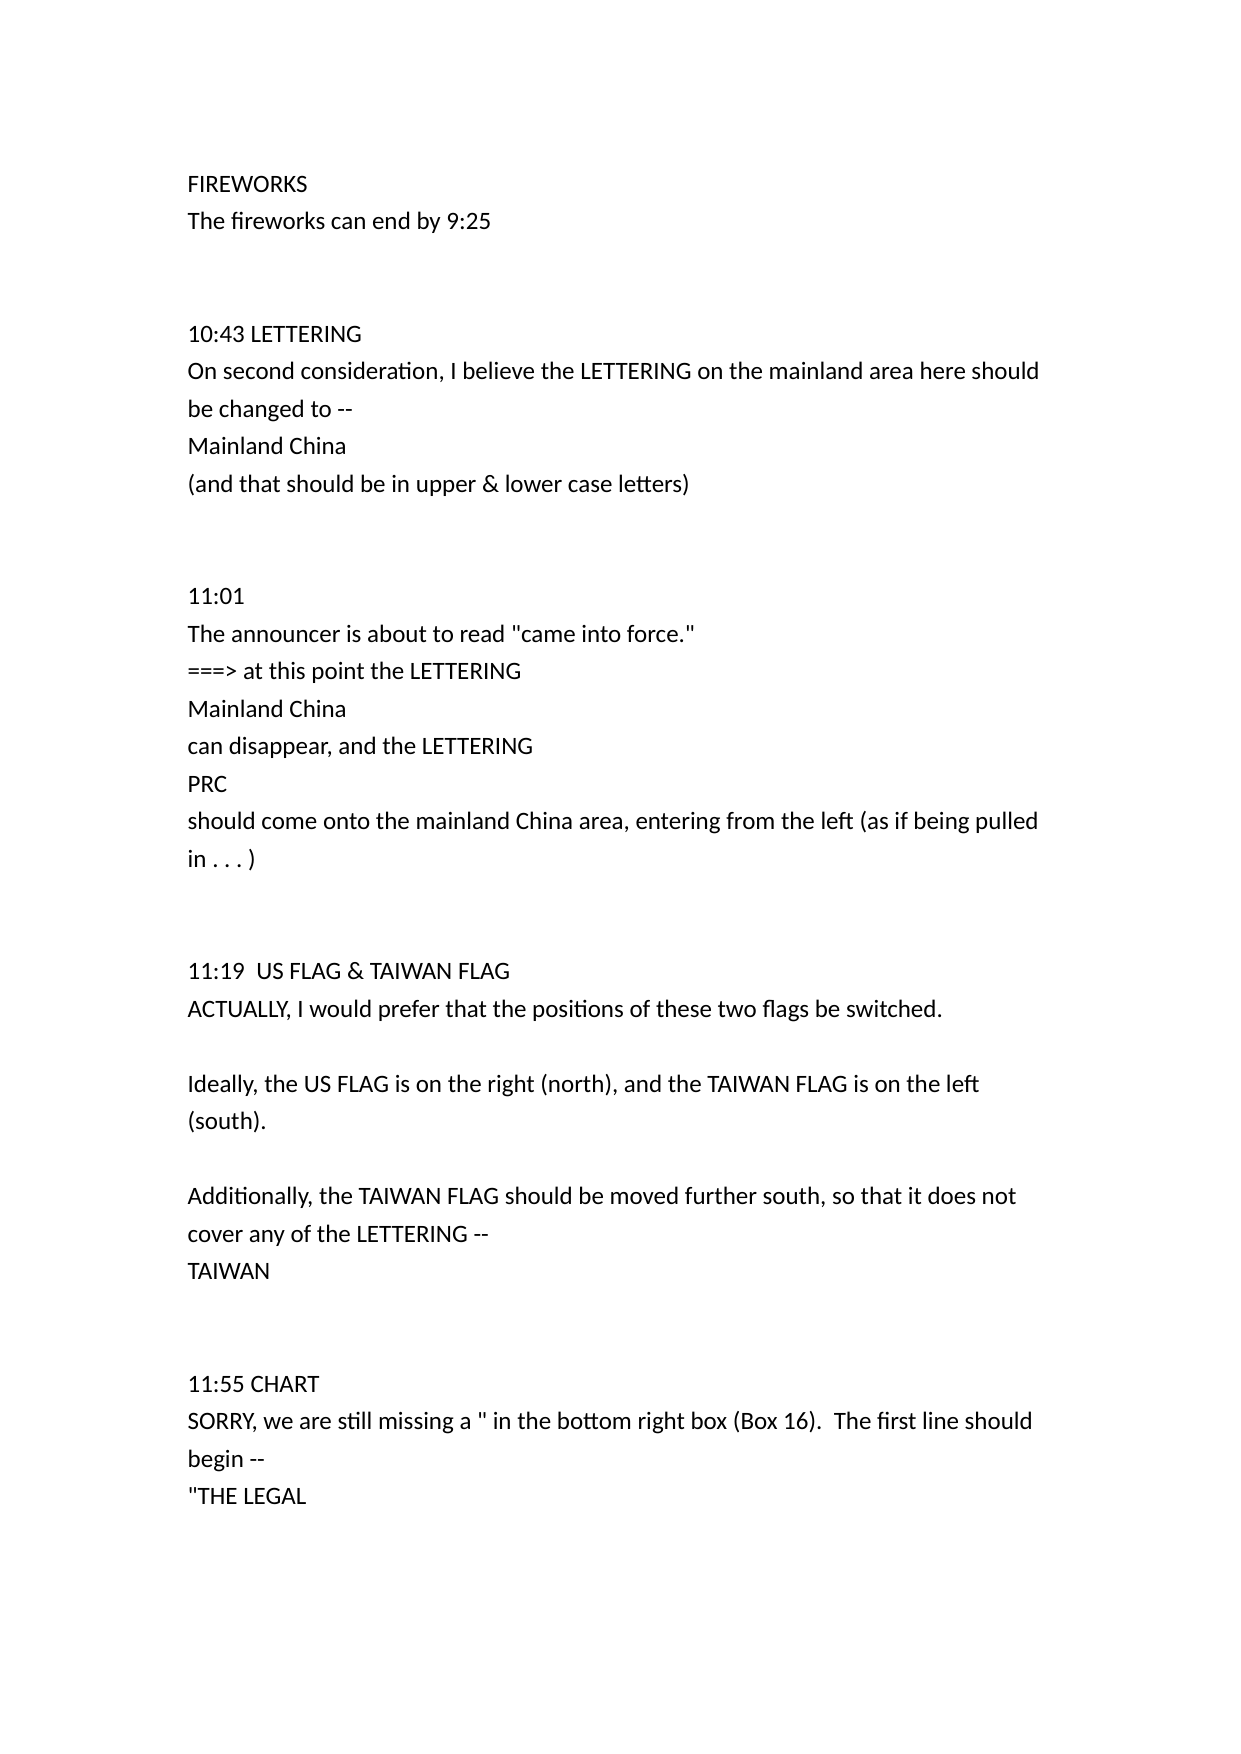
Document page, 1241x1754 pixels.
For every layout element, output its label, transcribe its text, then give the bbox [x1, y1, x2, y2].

text 10:43 LETTERING [187, 314, 1053, 352]
text ACTUALLY, I would prefer that the positions of these two flags be switched. [187, 989, 1053, 1027]
text 11:55 CHART [187, 1364, 1053, 1402]
text Mainland China [187, 689, 1053, 727]
text "THE LEGAL [187, 1477, 1053, 1514]
text The announcer is about to read "came into force." [187, 614, 1053, 652]
text The fireworks can end by 9:25 [187, 202, 1053, 239]
text should come onto the mainland China area, entering from the left (as if being pulled in . . . ) [187, 802, 1053, 877]
text 11:01 [187, 577, 1053, 614]
text (and that should be in upper & lower case letters) [187, 464, 1053, 502]
text Mainland China [187, 427, 1053, 464]
text TAIWAN [187, 1252, 1053, 1289]
text Ideally, the US FLAG is on the right (north), and the TAIWAN FLAG is on the left (south). [187, 1064, 1053, 1139]
text On second consideration, I believe the LETTERING on the mainland area here should be changed to -- [187, 352, 1053, 427]
text FIREWORKS [187, 164, 1053, 202]
text SORRY, we are still missing a " in the bottom right box (Box 16). The first line should begin -- [187, 1402, 1053, 1477]
text ===> at this point the LETTERING [187, 652, 1053, 689]
text can disappear, and the LETTERING [187, 727, 1053, 764]
text 11:19 US FLAG & TAIWAN FLAG [187, 952, 1053, 989]
text PRC [187, 764, 1053, 802]
text Additionally, the TAIWAN FLAG should be moved further south, so that it does not cover any of the LETTERING -- [187, 1177, 1053, 1252]
